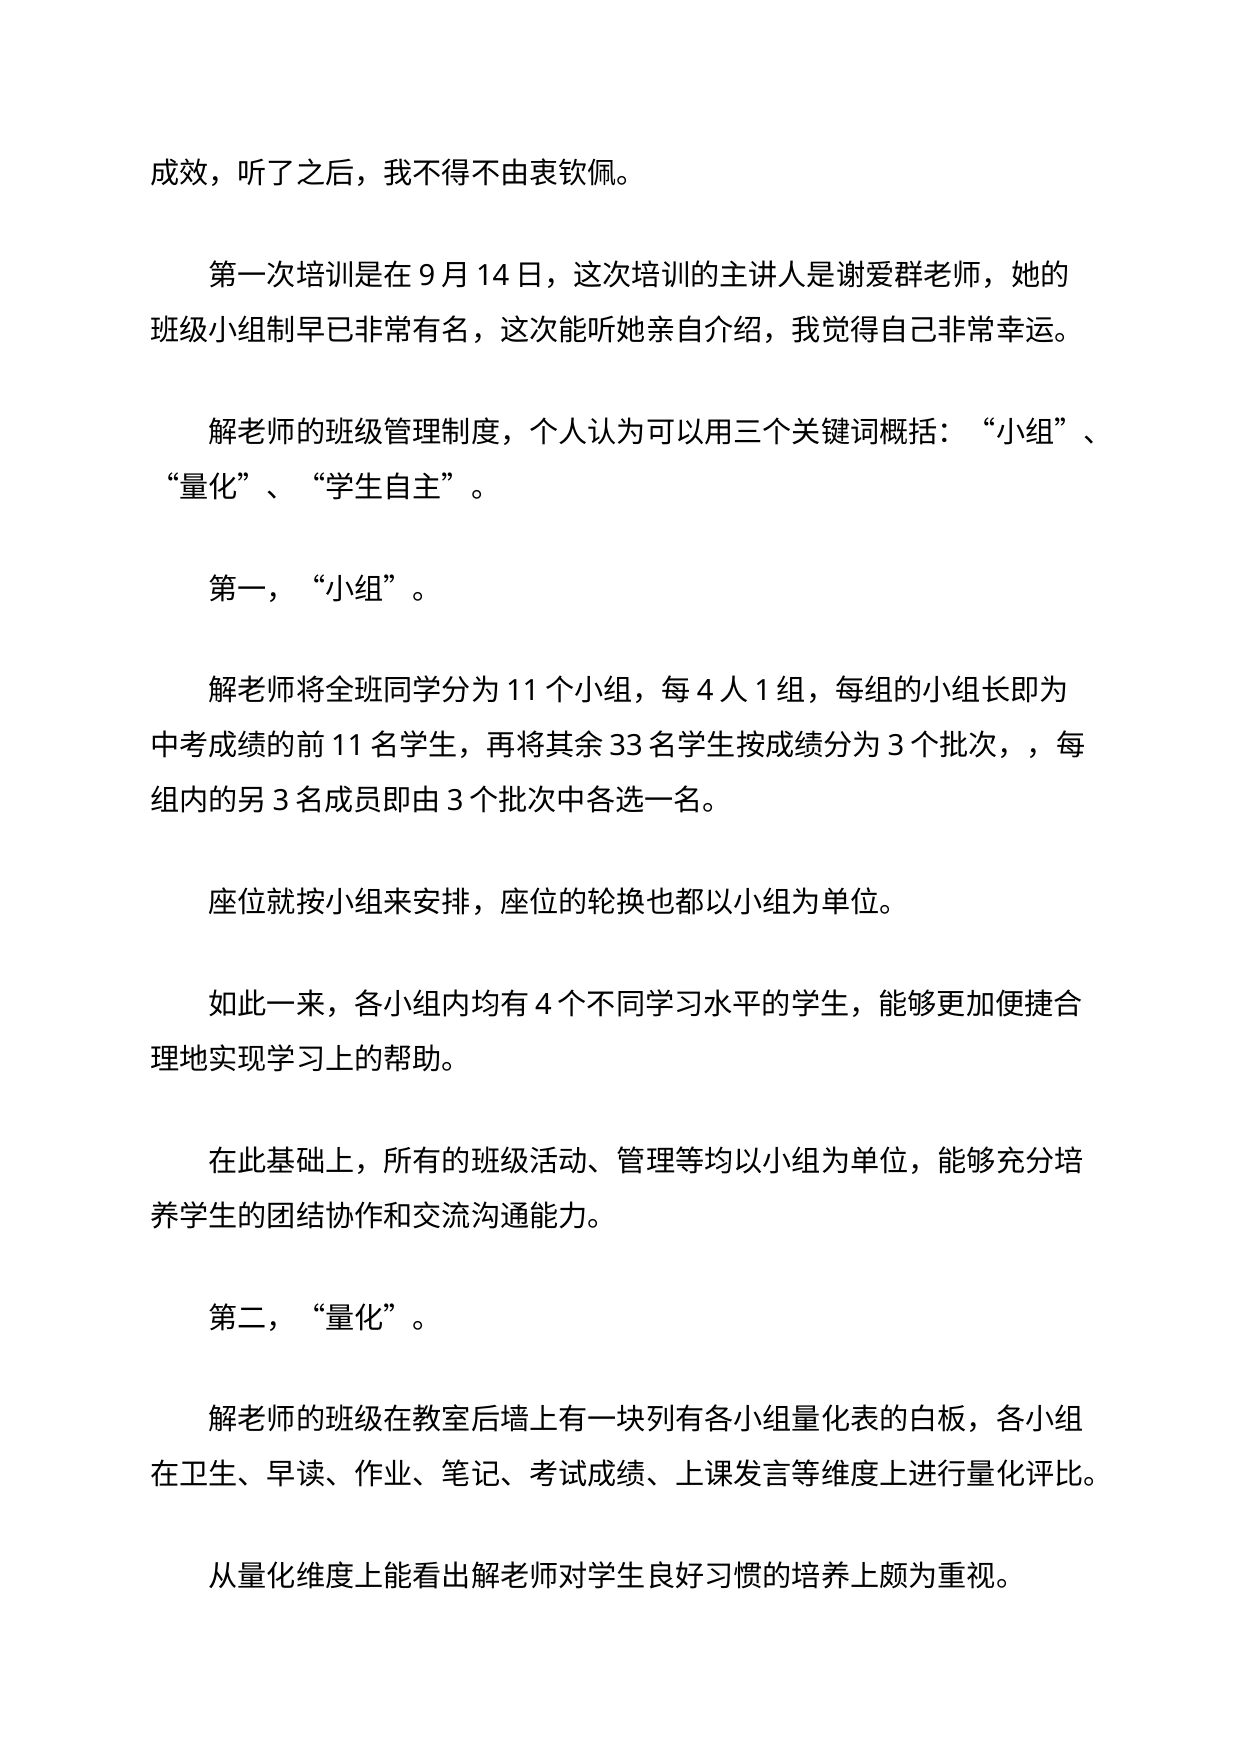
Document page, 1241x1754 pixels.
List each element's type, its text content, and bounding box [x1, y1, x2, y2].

text 第一次培训是在9月14日，这次培训的主讲人是谢爱群老师，她的班级小组制早已非常有名，这次能听她亲自介绍，我觉得自己非常幸运。 [150, 252, 1090, 349]
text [150, 150, 1090, 192]
text 解老师将全班同学分为11个小组，每4人1组，每组的小组长即为中考成绩的前11名学生，再将其余33名学生按成绩分为3个批次，，每组内的另3名成员即由3个批次中各选一名。 [150, 667, 1090, 819]
text 第一，“小组”。 [150, 565, 1090, 607]
text 座位就按小组来安排，座位的轮换也都以小组为单位。 [150, 879, 1090, 921]
text 解老师的班级管理制度，个人认为可以用三个关键词概括：“小组”、“量化”、“学生自主”。 [150, 408, 1090, 506]
text 解老师的班级在教室后墙上有一块列有各小组量化表的白板，各小组在卫生、早读、作业、笔记、考试成绩、上课发言等维度上进行量化评比。 [150, 1396, 1090, 1493]
text 在此基础上，所有的班级活动、管理等均以小组为单位，能够充分培养学生的团结协作和交流沟通能力。 [150, 1137, 1090, 1235]
text 如此一来，各小组内均有4个不同学习水平的学生，能够更加便捷合理地实现学习上的帮助。 [150, 981, 1090, 1078]
text 从量化维度上能看出解老师对学生良好习惯的培养上颇为重视。 [150, 1553, 1090, 1595]
text 第二，“量化”。 [150, 1294, 1090, 1336]
